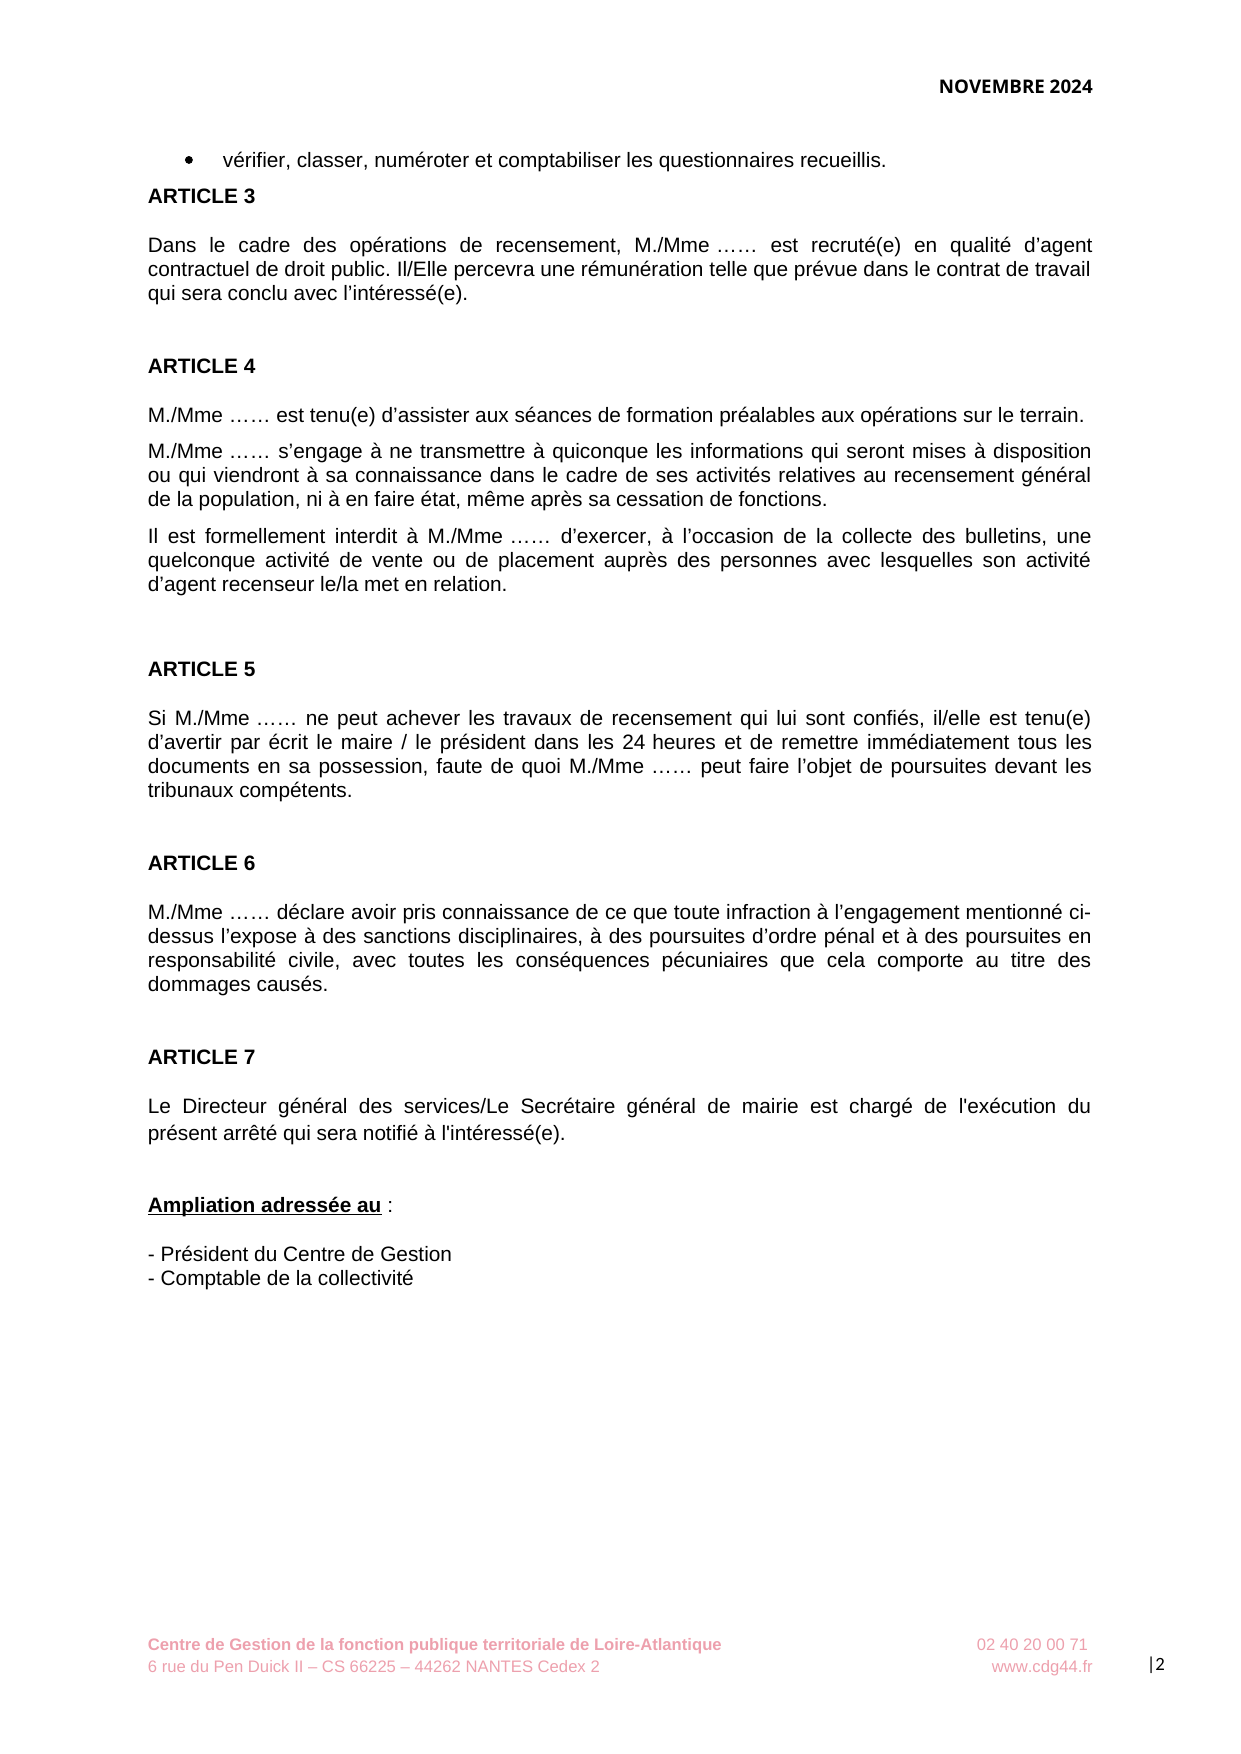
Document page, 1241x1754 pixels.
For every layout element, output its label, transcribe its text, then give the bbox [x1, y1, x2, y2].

text ARTICLE 5 [148, 657, 1093, 681]
text - Comptable de la collectivité [148, 1266, 1048, 1289]
text Dans le cadre des opérations de recensement, M./Mme …… est recruté(e) en qualité d’agent contractuel de droit public. Il/Elle percevra une rémunération telle que prévue dans le contrat de travail qui sera conclu avec l’intéressé(e). [148, 233, 1093, 305]
text Si M./Mme …… ne peut achever les travaux de recensement qui lui sont confiés, il/elle est tenu(e) d’avertir par écrit le maire / le président dans les 24 heures et de remettre immédiatement tous les documents en sa possession, faute de quoi M./Mme …… peut faire l’objet de poursuites devant les tribunaux compétents. [148, 706, 1093, 802]
text ARTICLE 3 [148, 184, 1093, 208]
text Ampliation adressée au : [148, 1193, 1048, 1217]
text M./Mme …… s’engage à ne transmettre à quiconque les informations qui seront mises à disposition ou qui viendront à sa connaissance dans le cadre de ses activités relatives au recensement général de la population, ni à en faire état, même après sa cessation de fonctions. [148, 439, 1093, 511]
text ARTICLE 6 [148, 851, 1093, 875]
text M./Mme …… est tenu(e) d’assister aux séances de formation préalables aux opérations sur le terrain. [148, 403, 1093, 427]
text Il est formellement interdit à M./Mme …… d’exercer, à l’occasion de la collecte des bulletins, une quelconque activité de vente ou de placement auprès des personnes avec lesquelles son activité d’agent recenseur le/la met en relation. [148, 524, 1093, 596]
text Le Directeur général des services/Le Secrétaire général de mairie est chargé de l'exécution du présent arrêté qui sera notifié à l'intéressé(e). [148, 1093, 1093, 1145]
text M./Mme …… déclare avoir pris connaissance de ce que toute infraction à l’engagement mentionné ci-dessus l’expose à des sanctions disciplinaires, à des poursuites d’ordre pénal et à des poursuites en responsabilité civile, avec toutes les conséquences pécuniaires que cela comporte au titre des dommages causés. [148, 900, 1093, 996]
text - Président du Centre de Gestion [148, 1242, 1048, 1266]
text ARTICLE 4 [148, 354, 1093, 378]
text ARTICLE 7 [148, 1044, 1093, 1068]
list vérifier, classer, numéroter et comptabiliser les questionnaires recueillis. [185, 148, 1093, 172]
